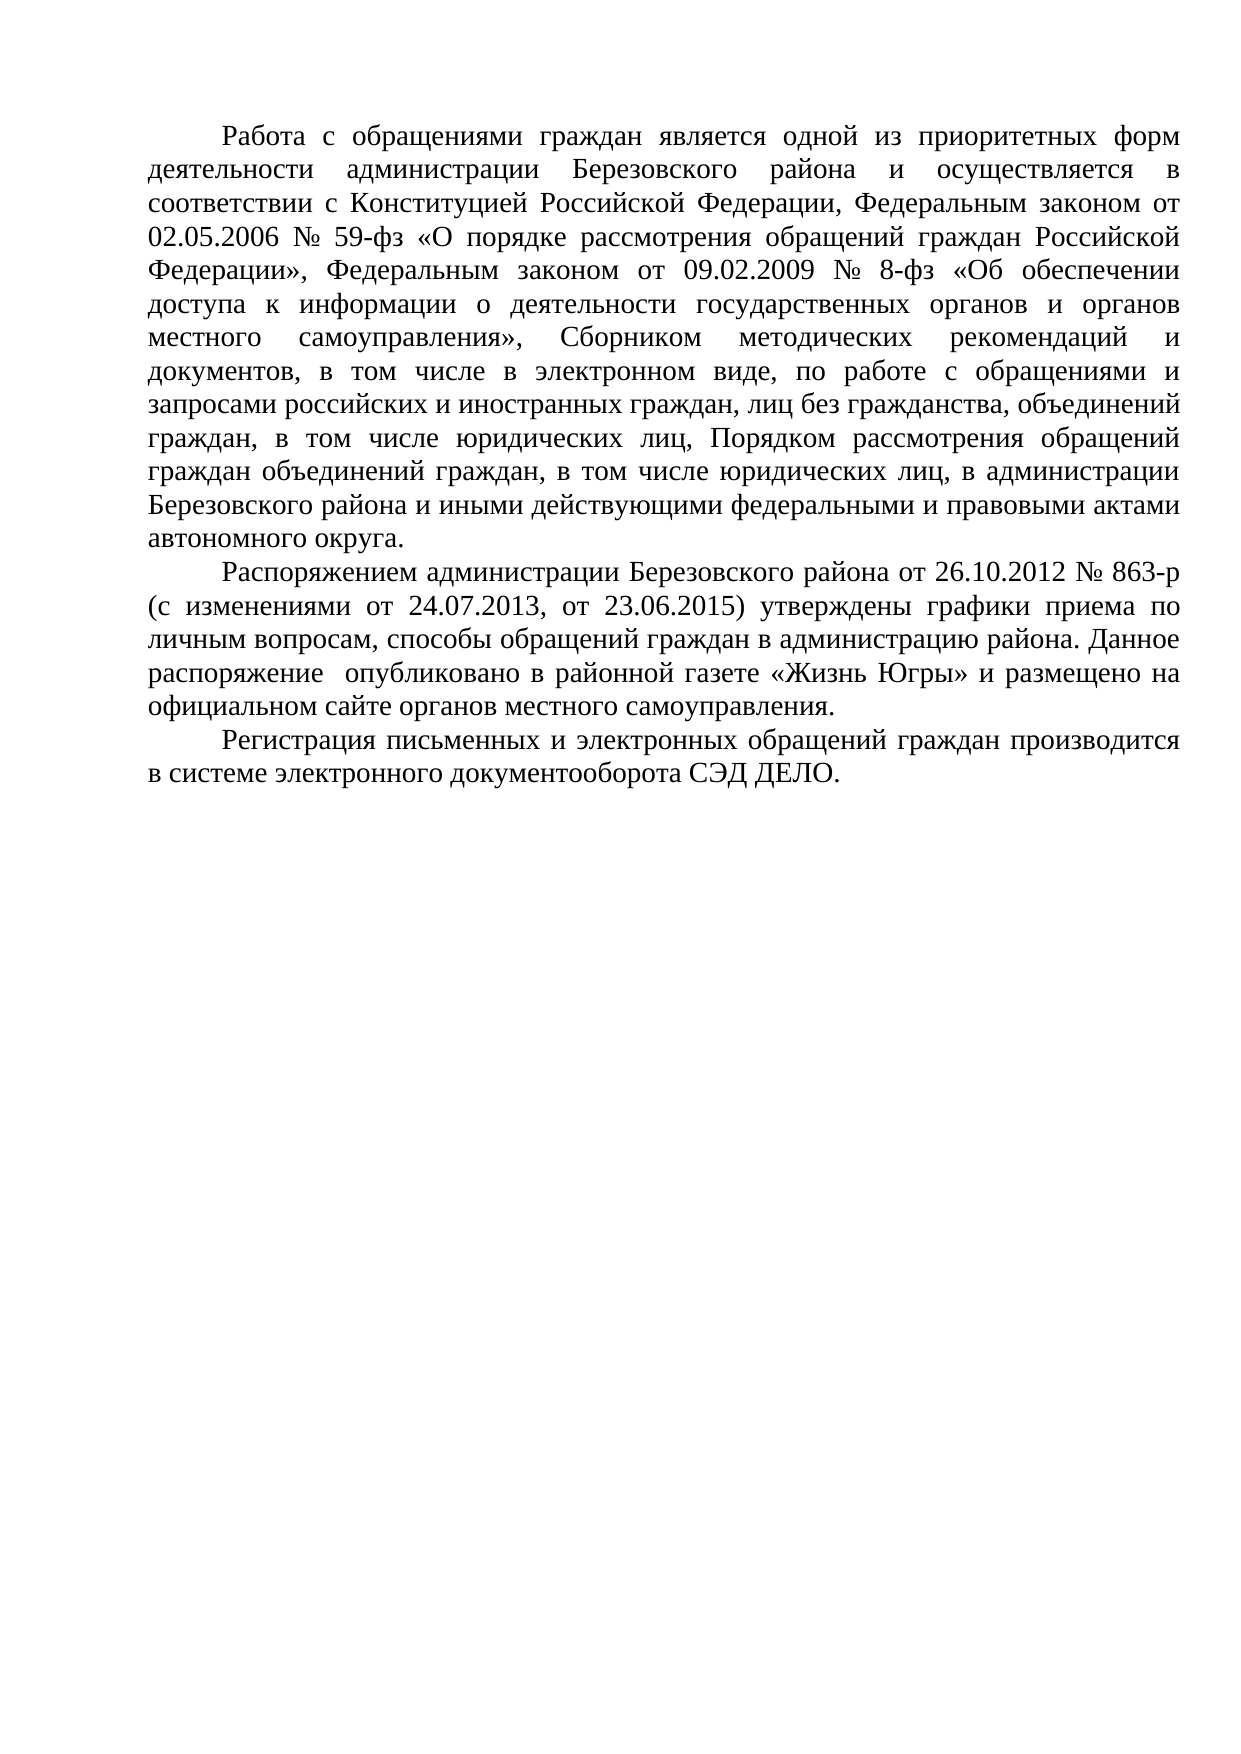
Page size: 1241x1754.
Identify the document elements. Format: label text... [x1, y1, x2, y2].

text Распоряжением администрации Березовского района от 26.10.2012 № 863-р (с изменениями от 24.07.2013, от 23.06.2015) утверждены графики приема по личным вопросам, способы обращений граждан в администрацию района. Данное распоряжение опубликовано в районной газете «Жизнь Югры» и размещено на официальном сайте органов местного самоуправления. [148, 554, 1181, 722]
text Работа с обращениями граждан является одной из приоритетных форм деятельности администрации Березовского района и осуществляется в соответствии с Конституцией Российской Федерации, Федеральным законом от 02.05.2006 № 59-фз «О порядке рассмотрения обращений граждан Российской Федерации», Федеральным законом от 09.02.2009 № 8-фз «Об обеспечении доступа к информации о деятельности государственных органов и органов местного самоуправления», Сборником методических рекомендаций и документов, в том числе в электронном виде, по работе с обращениями и запросами российских и иностранных граждан, лиц без гражданства, объединений граждан, в том числе юридических лиц, Порядком рассмотрения обращений граждан объединений граждан, в том числе юридических лиц, в администрации Березовского района и иными действующими федеральными и правовыми актами автономного округа. [148, 118, 1181, 554]
text Регистрация письменных и электронных обращений граждан производится в системе электронного документооборота СЭД ДЕЛО. [148, 722, 1181, 789]
